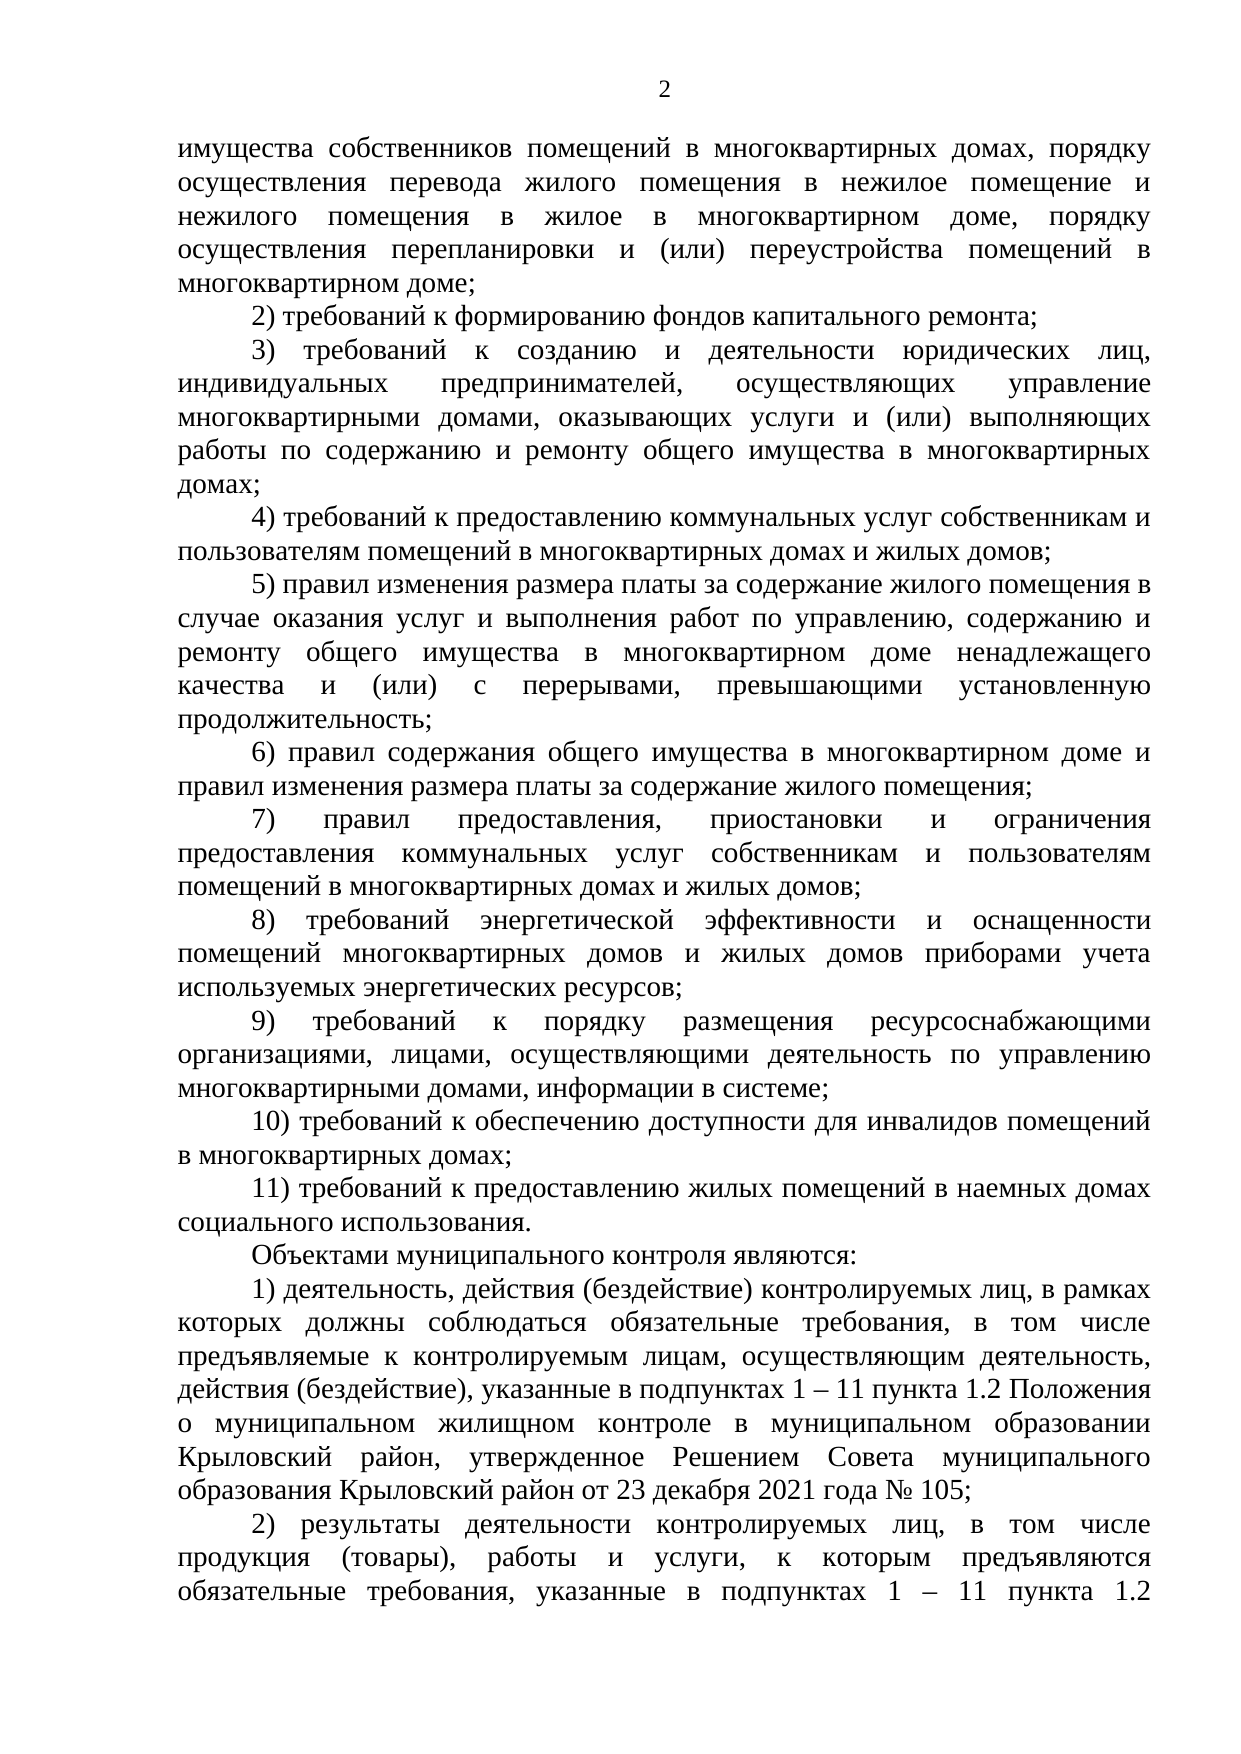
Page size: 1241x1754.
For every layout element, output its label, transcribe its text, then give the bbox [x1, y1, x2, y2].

text 1) деятельность, действия (бездействие) контролируемых лиц, в рамках которых должны соблюдаться обязательные требования, в том числе предъявляемые к контролируемым лицам, осуществляющим деятельность, действия (бездействие), указанные в подпунктах 1 – 11 пункта 1.2 Положения о муниципальном жилищном контроле в муниципальном образовании Крыловский район, утвержденное Решением Совета муниципального образования Крыловский район от 23 декабря 2021 года № 105; [177, 1271, 1152, 1506]
text Объектами муниципального контроля являются: [177, 1237, 1152, 1271]
text 4) требований к предоставлению коммунальных услуг собственникам и пользователям помещений в многоквартирных домах и жилых домов; [177, 499, 1152, 567]
text 11) требований к предоставлению жилых помещений в наемных домах социального использования. [177, 1170, 1152, 1237]
text 6) правил содержания общего имущества в многоквартирном доме и правил изменения размера платы за содержание жилого помещения; [177, 734, 1152, 801]
text 9) требований к порядку размещения ресурсоснабжающими организациями, лицами, осуществляющими деятельность по управлению многоквартирными домами, информации в системе; [177, 1003, 1152, 1103]
text 5) правил изменения размера платы за содержание жилого помещения в случае оказания услуг и выполнения работ по управлению, содержанию и ремонту общего имущества в многоквартирном доме ненадлежащего качества и (или) с перерывами, превышающими установленную продолжительность; [177, 567, 1152, 734]
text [177, 1506, 1152, 1606]
text 8) требований энергетической эффективности и оснащенности помещений многоквартирных домов и жилых домов приборами учета используемых энергетических ресурсов; [177, 902, 1152, 1003]
text 7) правил предоставления, приостановки и ограничения предоставления коммунальных услуг собственникам и пользователям помещений в многоквартирных домах и жилых домов; [177, 801, 1152, 902]
text 3) требований к созданию и деятельности юридических лиц, индивидуальных предпринимателей, осуществляющих управление многоквартирными домами, оказывающих услуги и (или) выполняющих работы по содержанию и ремонту общего имущества в многоквартирных домах; [177, 332, 1152, 499]
text 2) требований к формированию фондов капитального ремонта; [177, 298, 1152, 332]
text 10) требований к обеспечению доступности для инвалидов помещений в многоквартирных домах; [177, 1103, 1152, 1170]
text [177, 131, 1152, 298]
